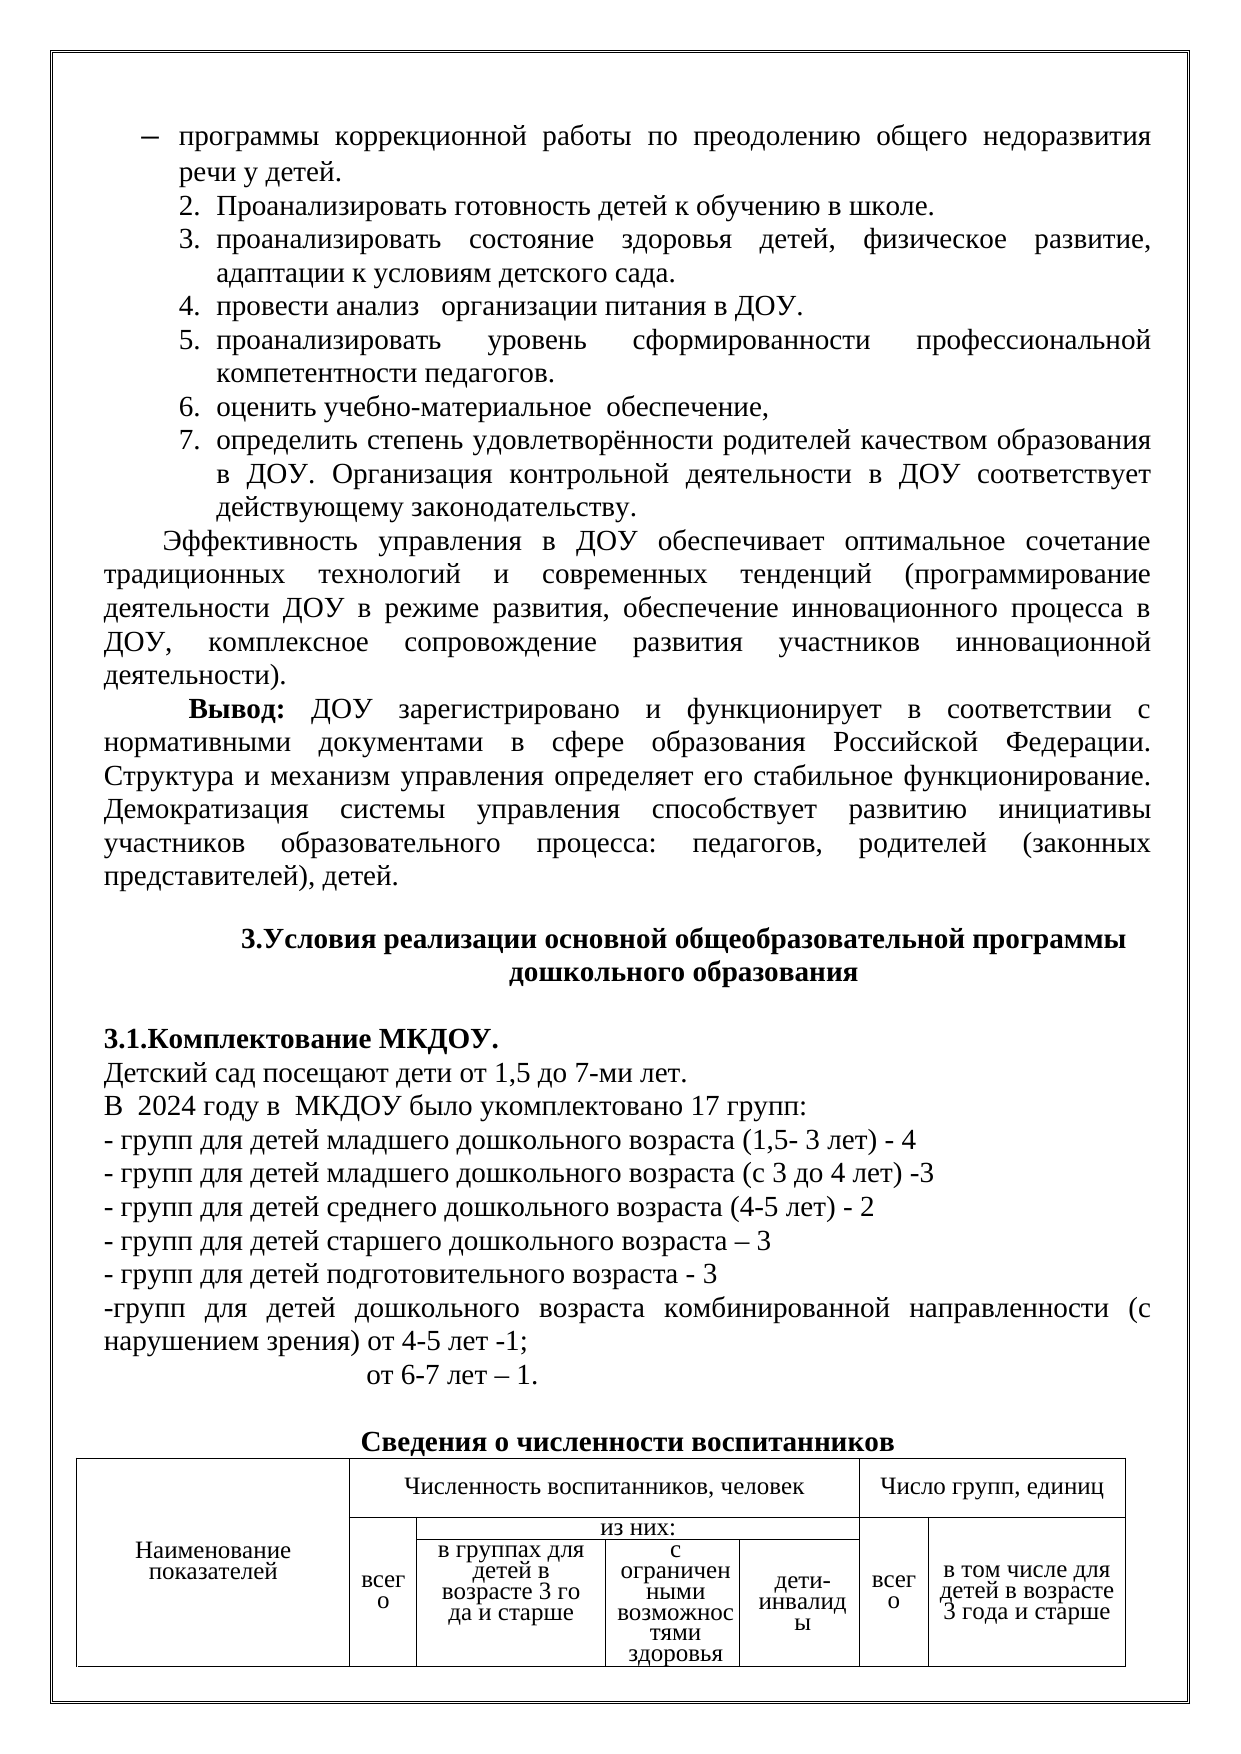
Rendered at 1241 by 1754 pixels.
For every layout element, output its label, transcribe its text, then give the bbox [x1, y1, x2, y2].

table_header Число групп, единиц [860, 1459, 1125, 1517]
text -групп для детей дошкольного возраста комбинированной направленности (с нарушением зрения) от 4-5 лет -1; [103, 1290, 1152, 1357]
text Эффективность управления в ДОУ обеспечивает оптимальное сочетание традиционных технологий и современных тенденций (программирование деятельности ДОУ в режиме развития, обеспечение инновационного процесса в ДОУ, комплексное сопровождение развития участников инновационной деятельности). [103, 523, 1152, 691]
table_cell с ограниченными возможностями здоровья [606, 1540, 739, 1666]
list программы коррекционной работы по преодолению общего недоразвития речи у детей. [141, 118, 1152, 188]
text Детский сад посещают дети от 1,5 до 7-ми лет. [103, 1055, 1152, 1088]
list Проанализировать готовность детей к обучению в школе. [178, 188, 1152, 221]
text 3.1.Комплектование МКДОУ. [103, 1021, 1152, 1055]
table_cell в том числе для детей в возрасте 3 года и старше [929, 1518, 1125, 1666]
text Сведения о численности воспитанников [103, 1424, 1152, 1457]
text - групп для детей подготовительного возраста - 3 [103, 1256, 1152, 1290]
text от 6-7 лет – 1. [103, 1357, 1152, 1390]
text - групп для детей старшего дошкольного возраста – 3 [103, 1223, 1152, 1256]
text - групп для детей среднего дошкольного возраста (4-5 лет) - 2 [103, 1189, 1152, 1223]
table_cell всего [860, 1518, 928, 1666]
list провести анализ организации питания в ДОУ. [178, 288, 1152, 322]
text Вывод: ДОУ зарегистрировано и функционирует в соответствии с нормативными документами в сфере образования Российской Федерации. Структура и механизм управления определяет его стабильное функционирование. Демократизация системы управления способствует развитию инициативы участников образовательного процесса: педагогов, родителей (законных представителей), детей. [103, 691, 1152, 892]
text В 2024 году в МКДОУ было укомплектовано 17 групп: [103, 1088, 1152, 1122]
list проанализировать уровень сформированности профессиональной компетентности педагогов. [178, 322, 1152, 389]
table_header Численность воспитанников, человек [350, 1459, 859, 1517]
text - групп для детей младшего дошкольного возраста (1,5- 3 лет) - 4 [103, 1122, 1152, 1156]
list оценить учебно-материальное обеспечение, [178, 389, 1152, 422]
table_cell из них: [417, 1518, 859, 1539]
text 3.Условия реализации основной общеобразовательной программы дошкольного образования [216, 921, 1152, 988]
list определить степень удовлетворённости родителей качеством образования в ДОУ. Организация контрольной деятельности в ДОУ соответствует действующему законодательству. [178, 422, 1152, 523]
table_header Наименование показателей [77, 1459, 349, 1666]
table_cell дети-инвалиды [740, 1540, 859, 1666]
table_cell в группах для детей в возрасте 3 го да и старше [417, 1540, 605, 1666]
text - групп для детей младшего дошкольного возраста (с 3 до 4 лет) -3 [103, 1156, 1152, 1189]
list проанализировать состояние здоровья детей, физическое развитие, адаптации к условиям детского сада. [178, 221, 1152, 288]
table_cell всего [350, 1518, 416, 1666]
